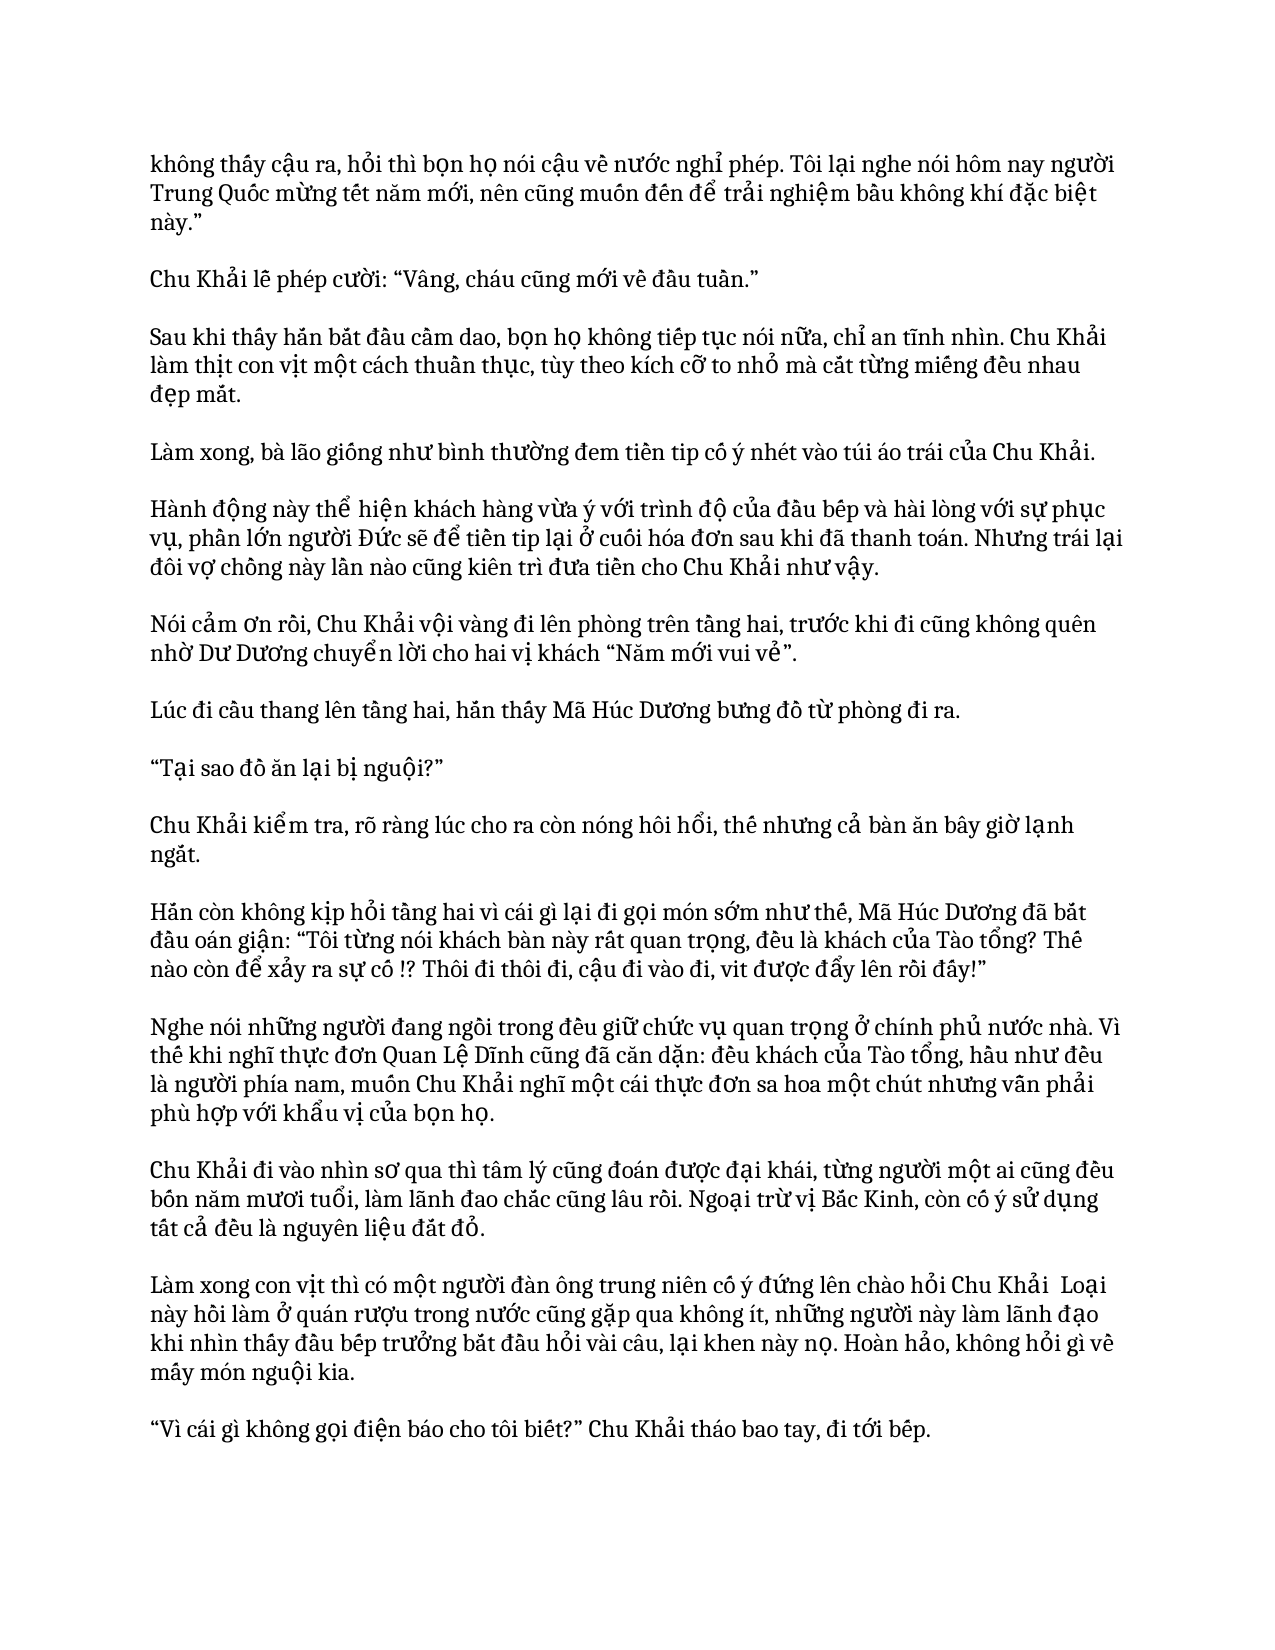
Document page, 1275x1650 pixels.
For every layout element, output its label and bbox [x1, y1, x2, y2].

text [150, 150, 1125, 1472]
